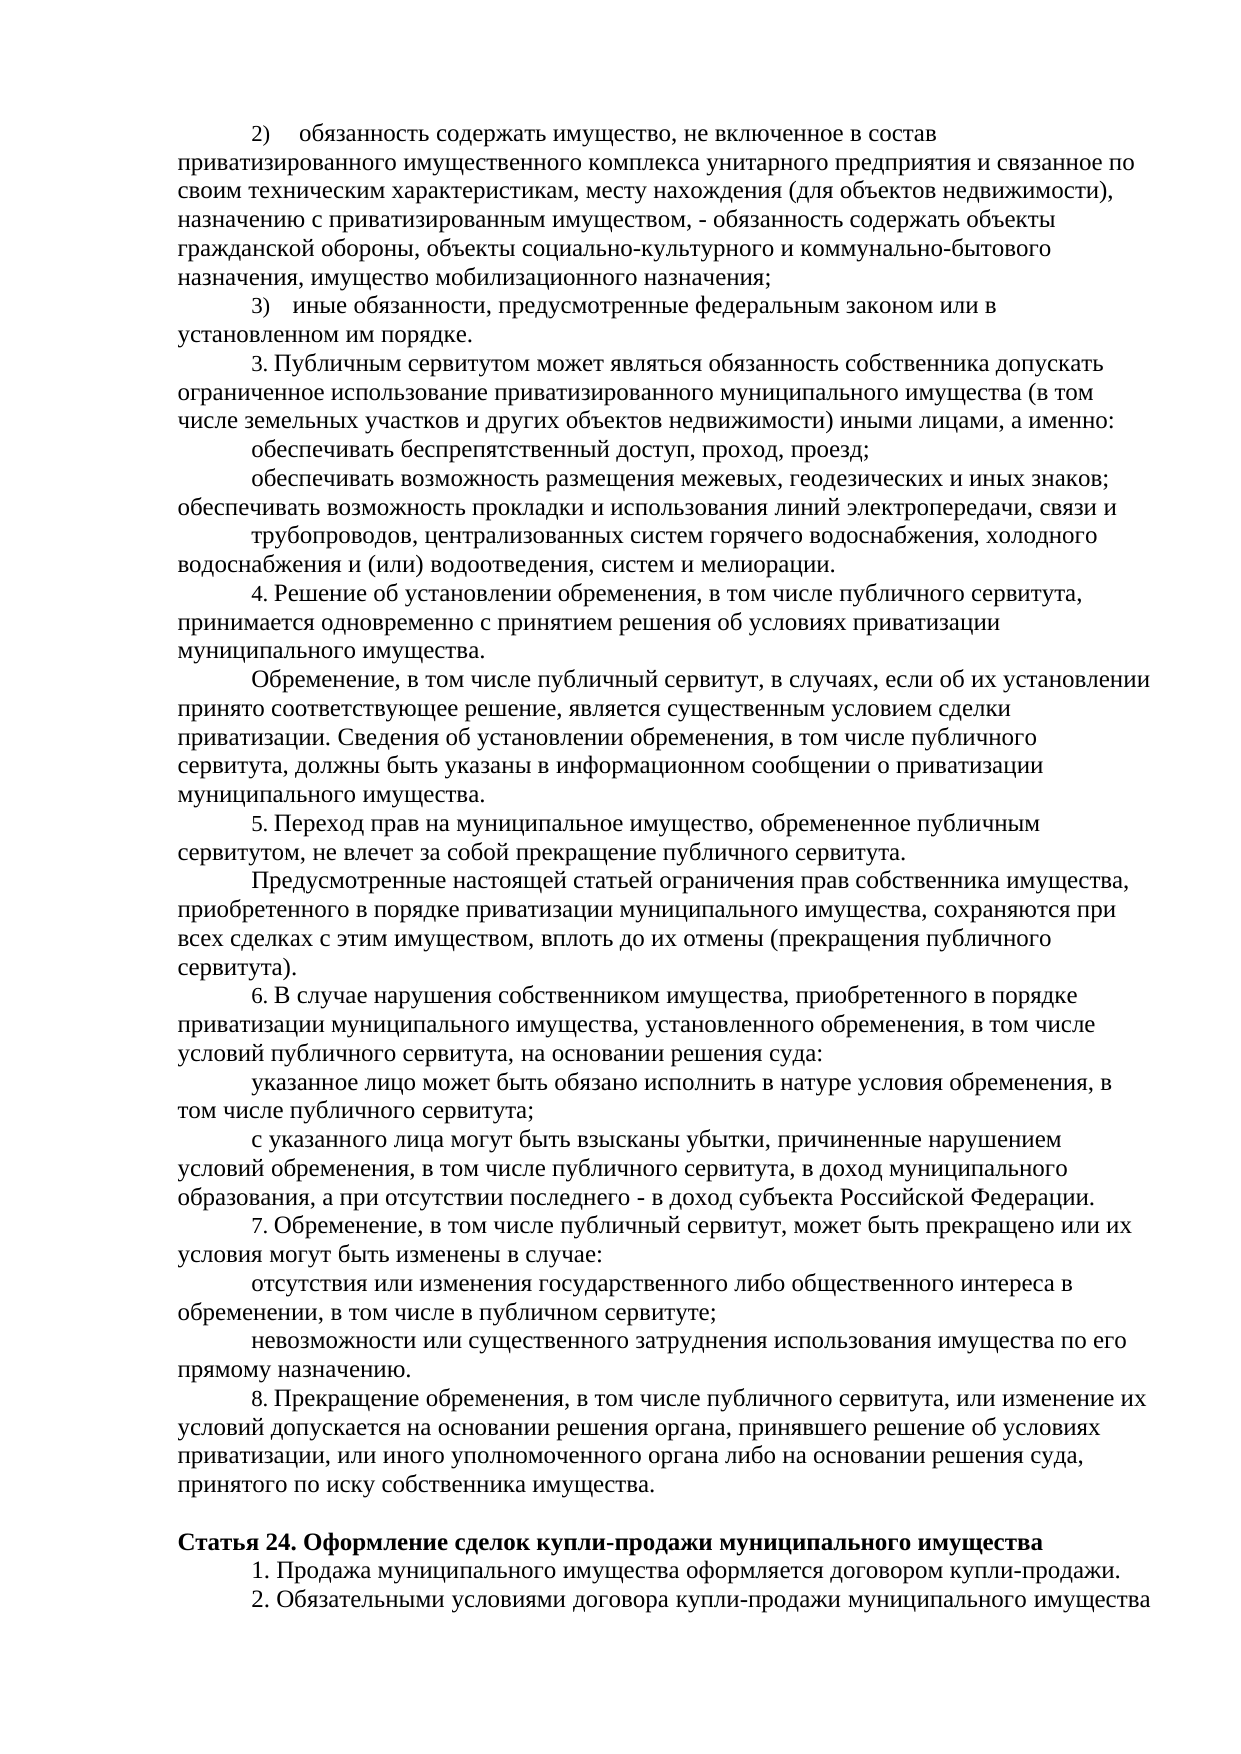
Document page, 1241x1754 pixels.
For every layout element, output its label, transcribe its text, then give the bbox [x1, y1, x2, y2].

text трубопроводов, централизованных систем горячего водоснабжения, холодного водоснабжения и (или) водоотведения, систем и мелиорации. [177, 521, 1152, 578]
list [177, 1584, 1152, 1613]
subtitle Статья 24. Оформление сделок купли-продажи муниципального имущества [177, 1527, 1152, 1556]
text отсутствия или изменения государственного либо общественного интереса в обременении, в том числе в публичном сервитуте; [177, 1268, 1152, 1326]
text обеспечивать возможность размещения межевых, геодезических и иных знаков; обеспечивать возможность прокладки и использования линий электропередачи, связи и [177, 463, 1152, 521]
list Прекращение обременения, в том числе публичного сервитута, или изменение их условий допускается на основании решения органа, принявшего решение об условиях приватизации, или иного уполномоченного органа либо на основании решения суда, принятого по иску собственника имущества. [177, 1383, 1152, 1498]
text с указанного лица могут быть взысканы убытки, причиненные нарушением условий обременения, в том числе публичного сервитута, в доход муниципального образования, а при отсутствии последнего - в доход субъекта Российской Федерации. [177, 1124, 1152, 1211]
list Публичным сервитутом может являться обязанность собственника допускать ограниченное использование приватизированного муниципального имущества (в том числе земельных участков и других объектов недвижимости) иными лицами, а именно: [177, 348, 1152, 434]
list Обременение, в том числе публичный сервитут, может быть прекращено или их условия могут быть изменены в случае: [177, 1211, 1152, 1268]
list иные обязанности, предусмотренные федеральным законом или в установленном им порядке. [177, 291, 1152, 348]
text Предусмотренные настоящей статьей ограничения прав собственника имущества, приобретенного в порядке приватизации муниципального имущества, сохраняются при всех сделках с этим имуществом, вплоть до их отмены (прекращения публичного сервитута). [177, 866, 1152, 981]
list В случае нарушения собственником имущества, приобретенного в порядке приватизации муниципального имущества, установленного обременения, в том числе условий публичного сервитута, на основании решения суда: [177, 981, 1152, 1067]
text невозможности или существенного затруднения использования имущества по его прямому назначению. [177, 1326, 1152, 1383]
list обязанность содержать имущество, не включенное в состав приватизированного имущественного комплекса унитарного предприятия и связанное по своим техническим характеристикам, месту нахождения (для объектов недвижимости), назначению с приватизированным имуществом, - обязанность содержать объекты гражданской обороны, объекты социально-культурного и коммунально-бытового назначения, имущество мобилизационного назначения; [177, 118, 1152, 291]
list Решение об установлении обременения, в том числе публичного сервитута, принимается одновременно с принятием решения об условиях приватизации муниципального имущества. [177, 578, 1152, 664]
text обеспечивать беспрепятственный доступ, проход, проезд; [177, 434, 1152, 463]
list Продажа муниципального имущества оформляется договором купли-продажи. [177, 1556, 1152, 1584]
text указанное лицо может быть обязано исполнить в натуре условия обременения, в том числе публичного сервитута; [177, 1067, 1152, 1124]
text Обременение, в том числе публичный сервитут, в случаях, если об их установлении принято соответствующее решение, является существенным условием сделки приватизации. Сведения об установлении обременения, в том числе публичного сервитута, должны быть указаны в информационном сообщении о приватизации муниципального имущества. [177, 664, 1152, 808]
list Переход прав на муниципальное имущество, обремененное публичным сервитутом, не влечет за собой прекращение публичного сервитута. [177, 808, 1152, 866]
